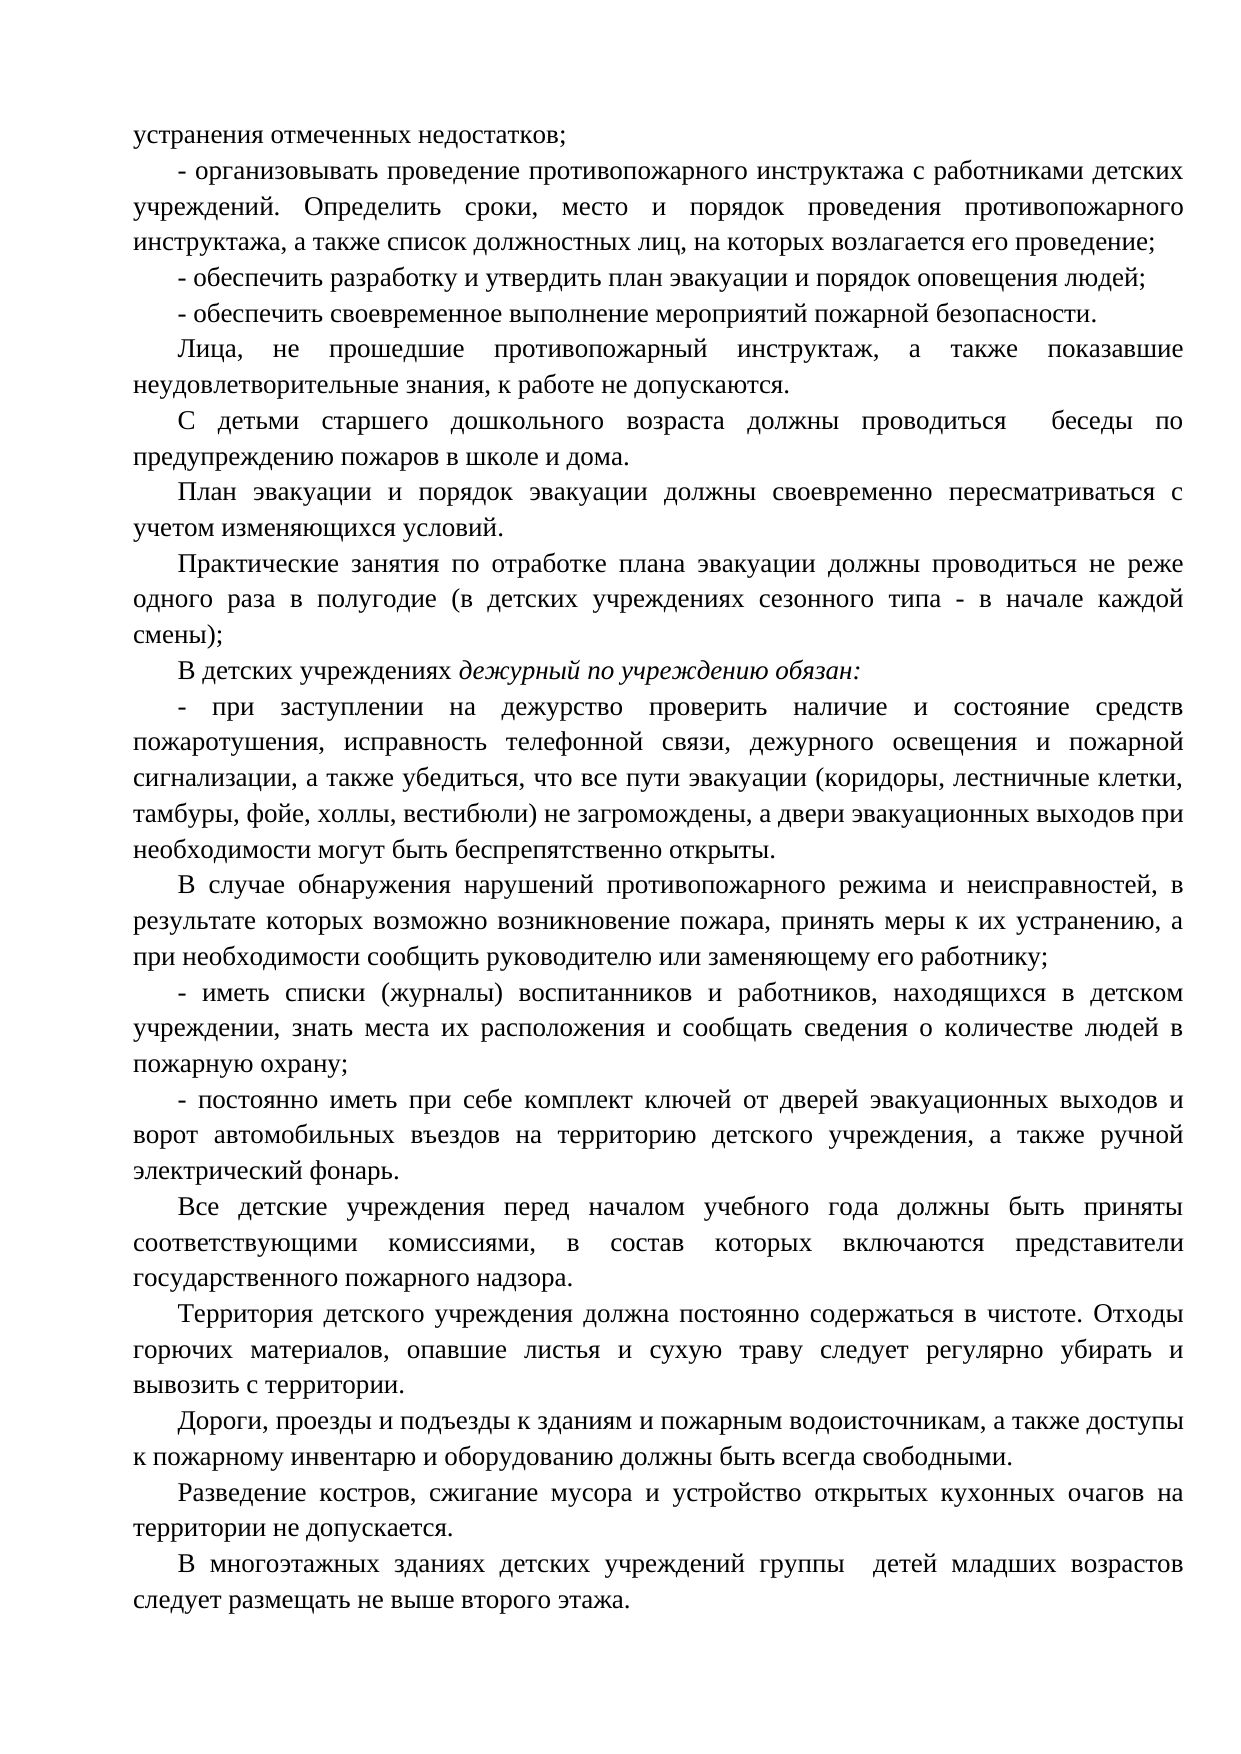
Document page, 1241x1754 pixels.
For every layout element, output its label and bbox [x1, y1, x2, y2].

table_cell [118, 118, 1196, 1618]
